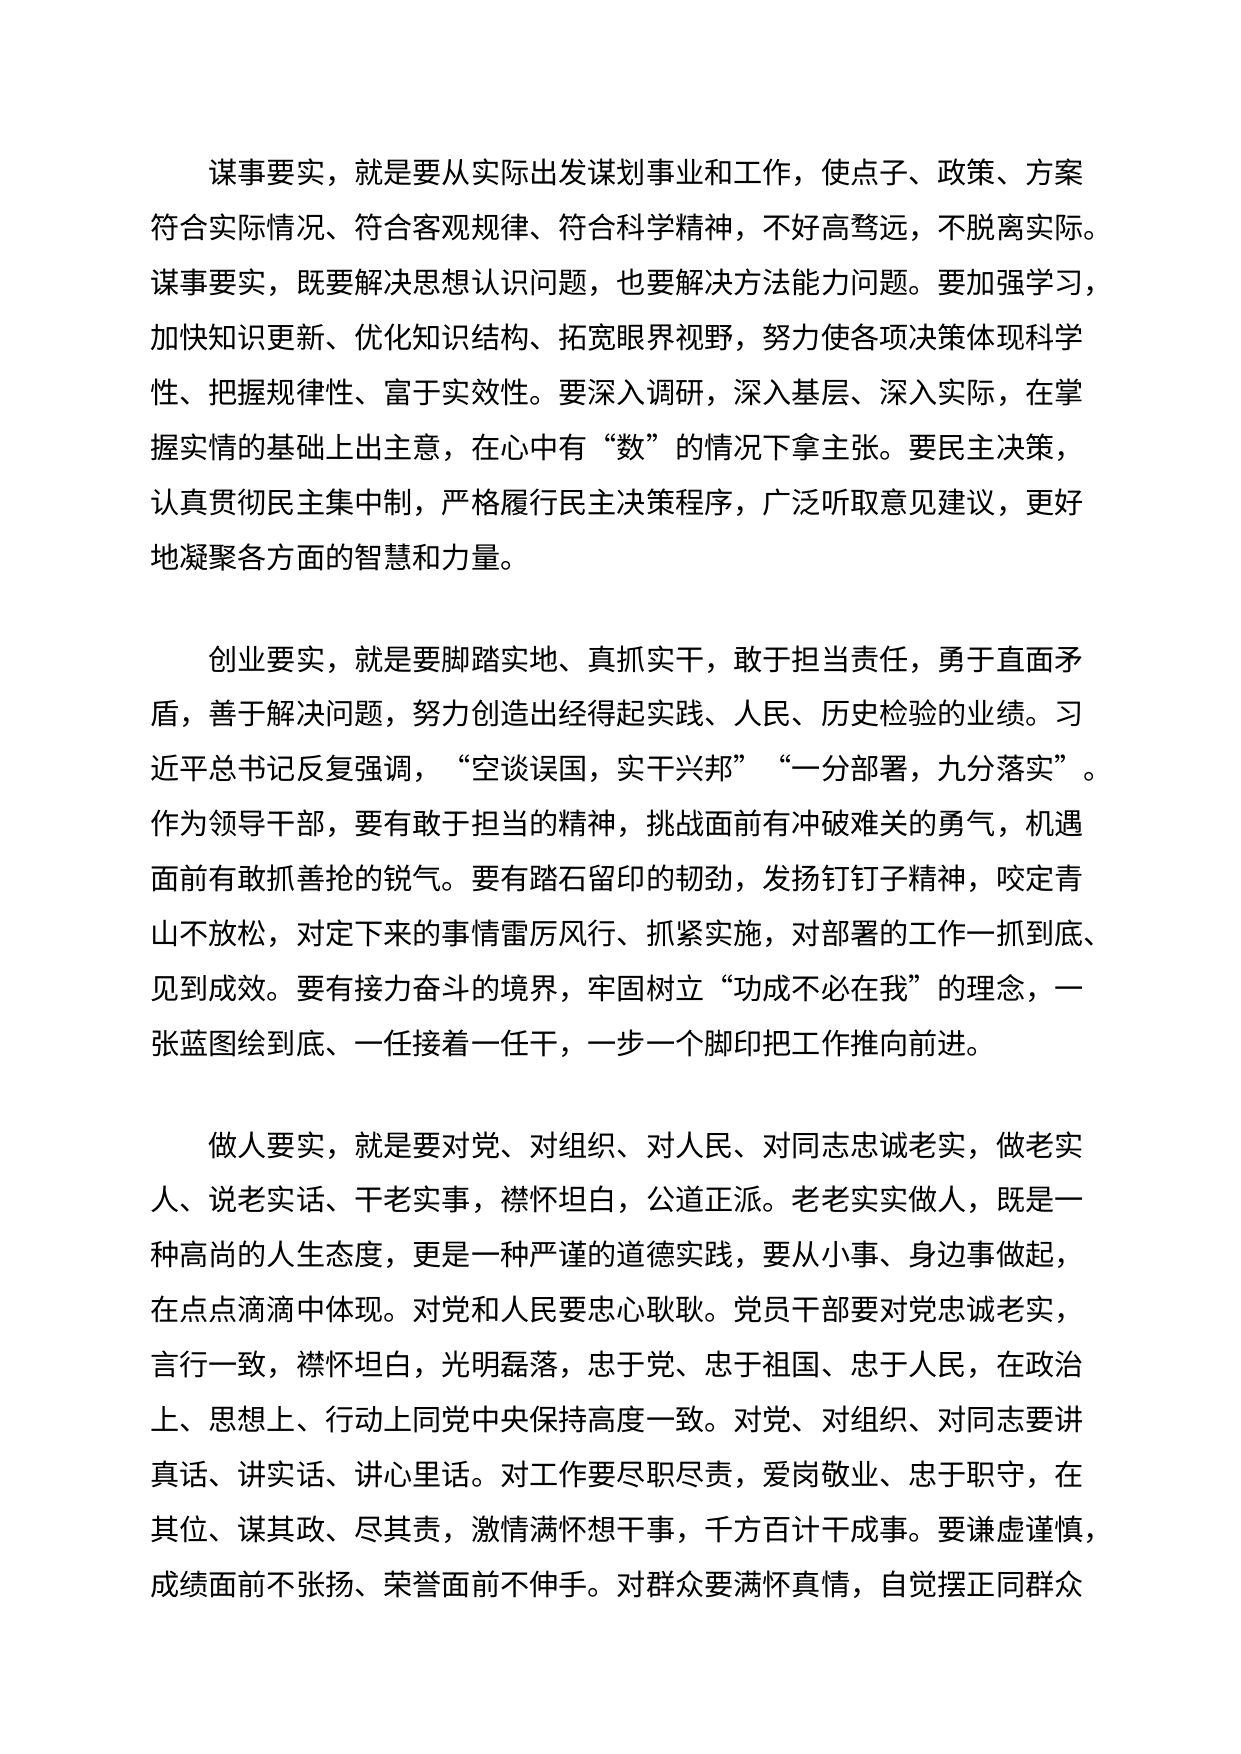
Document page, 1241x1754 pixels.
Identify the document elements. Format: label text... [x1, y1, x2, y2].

text 谋事要实，就是要从实际出发谋划事业和工作，使点子、政策、方案符合实际情况、符合客观规律、符合科学精神，不好高骛远，不脱离实际。谋事要实，既要解决思想认识问题，也要解决方法能力问题。要加强学习，加快知识更新、优化知识结构、拓宽眼界视野，努力使各项决策体现科学性、把握规律性、富于实效性。要深入调研，深入基层、深入实际，在掌握实情的基础上出主意，在心中有“数”的情况下拿主张。要民主决策，认真贯彻民主集中制，严格履行民主决策程序，广泛听取意见建议，更好地凝聚各方面的智慧和力量。 [150, 150, 1090, 577]
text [150, 1122, 1090, 1603]
text 创业要实，就是要脚踏实地、真抓实干，敢于担当责任，勇于直面矛盾，善于解决问题，努力创造出经得起实践、人民、历史检验的业绩。习近平总书记反复强调，“空谈误国，实干兴邦”“一分部署，九分落实”。作为领导干部，要有敢于担当的精神，挑战面前有冲破难关的勇气，机遇面前有敢抓善抢的锐气。要有踏石留印的韧劲，发扬钉钉子精神，咬定青山不放松，对定下来的事情雷厉风行、抓紧实施，对部署的工作一抓到底、见到成效。要有接力奋斗的境界，牢固树立“功成不必在我”的理念，一张蓝图绘到底、一任接着一任干，一步一个脚印把工作推向前进。 [150, 636, 1090, 1063]
